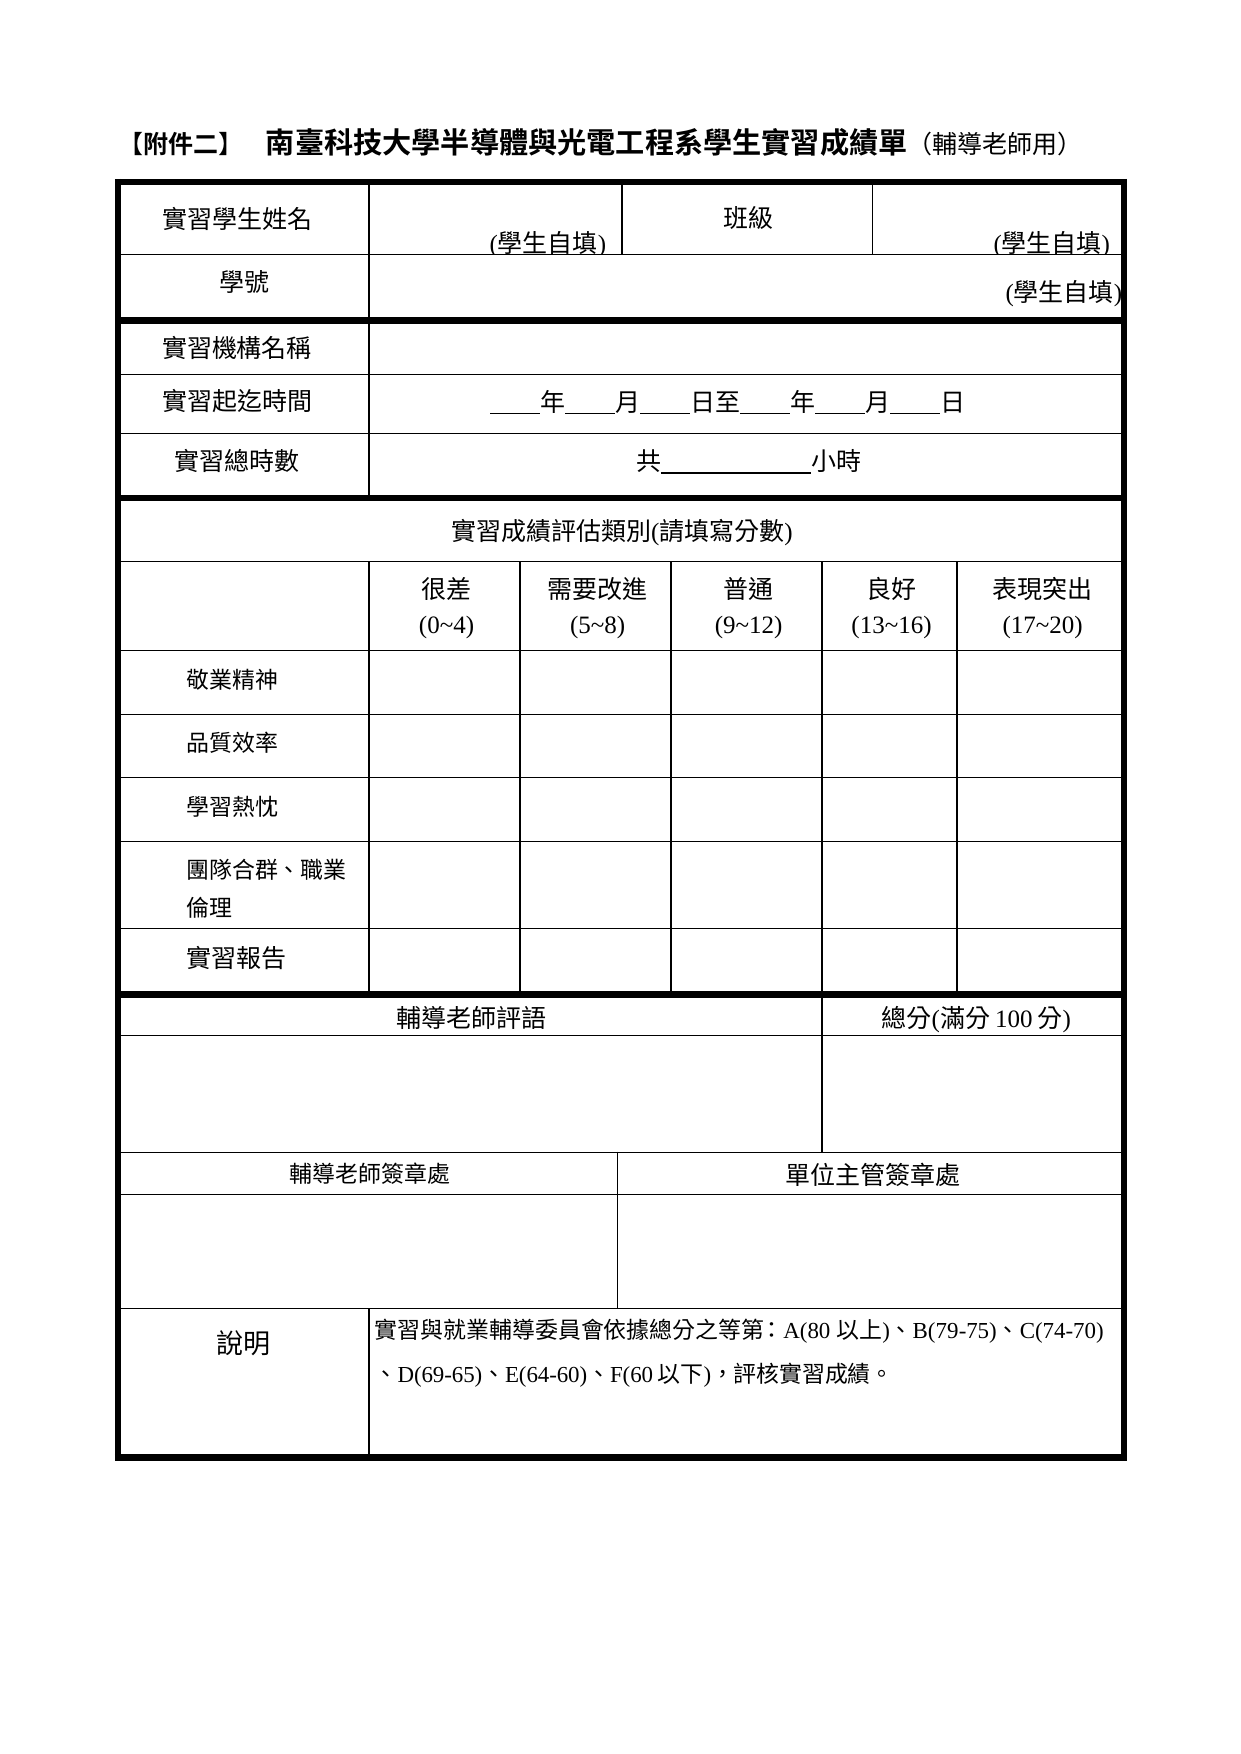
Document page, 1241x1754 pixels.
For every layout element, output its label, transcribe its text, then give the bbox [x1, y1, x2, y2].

table_cell [121, 1195, 617, 1308]
table_cell [370, 842, 519, 927]
table_cell [370, 324, 1121, 374]
table_cell [618, 1195, 1121, 1308]
table_cell [370, 651, 519, 713]
table_cell 實習總時數 [121, 434, 368, 495]
table_cell 良好 (13~16) [823, 562, 956, 650]
text 【附件二】 南臺科技大學半導體與光電工程系學生實習成績單（輔導老師用） [118, 104, 1158, 179]
table_cell 很差 (0~4) [370, 562, 519, 650]
table_header 班級 [623, 185, 872, 254]
table_cell 表現突出(17~20) [958, 562, 1121, 650]
table_cell (學生自填) [370, 255, 1121, 317]
table_cell 需要改進(5~8) [521, 562, 670, 650]
table_cell 敬業精神 [121, 651, 368, 713]
table_cell [672, 715, 821, 777]
table_cell [958, 715, 1121, 777]
table_cell 輔導老師評語 [121, 998, 821, 1035]
table_cell [370, 778, 519, 841]
table_cell 輔導老師簽章處 [121, 1153, 617, 1194]
table_cell [823, 842, 956, 927]
table_cell [521, 778, 670, 841]
table_cell 年 月 日至 年 月 日 [370, 375, 1121, 432]
table_cell 總分(滿分100分) [823, 998, 1121, 1035]
table_cell 團隊合群、職業倫理 [121, 842, 368, 927]
table_cell 實習機構名稱 [121, 324, 368, 374]
table_cell 共 小時 [370, 434, 1121, 495]
table_cell 實習成績評估類別(請填寫分數) [121, 501, 1121, 561]
table_cell 學號 [121, 255, 368, 317]
table_cell [672, 929, 821, 991]
table_cell [823, 1036, 1121, 1152]
table_cell [958, 929, 1121, 991]
table_cell [370, 715, 519, 777]
table_cell 品質效率 [121, 715, 368, 777]
table_cell [672, 842, 821, 927]
table_cell [823, 929, 956, 991]
table_cell 說明 [121, 1309, 368, 1454]
table_cell [370, 929, 519, 991]
table_cell [958, 842, 1121, 927]
table_cell [823, 651, 956, 713]
table_cell [121, 562, 368, 650]
table_cell 實習與就業輔導委員會依據總分之等第：A(80 以上)、B(79-75)、C(74-70) 、D(69-65)、E(64-60)、F(60以下)，評核實習成績。 [370, 1309, 1121, 1454]
table_cell [958, 778, 1121, 841]
table_cell [672, 651, 821, 713]
table_cell [521, 651, 670, 713]
table_cell [823, 715, 956, 777]
table_cell [672, 778, 821, 841]
table_cell 實習報告 [121, 929, 368, 991]
table_header 實習學生姓名 [121, 185, 368, 254]
table_cell [823, 778, 956, 841]
table_cell [958, 651, 1121, 713]
table_cell 單位主管簽章處 [618, 1153, 1121, 1194]
table_cell [521, 842, 670, 927]
table_cell [521, 929, 670, 991]
table_cell 實習起迄時間 [121, 375, 368, 432]
table_header (學生自填) [370, 185, 621, 254]
table_cell 學習熱忱 [121, 778, 368, 841]
table_cell [121, 1036, 821, 1152]
table_header (學生自填) [873, 185, 1121, 254]
table_cell [521, 715, 670, 777]
table_cell 普通 (9~12) [672, 562, 821, 650]
